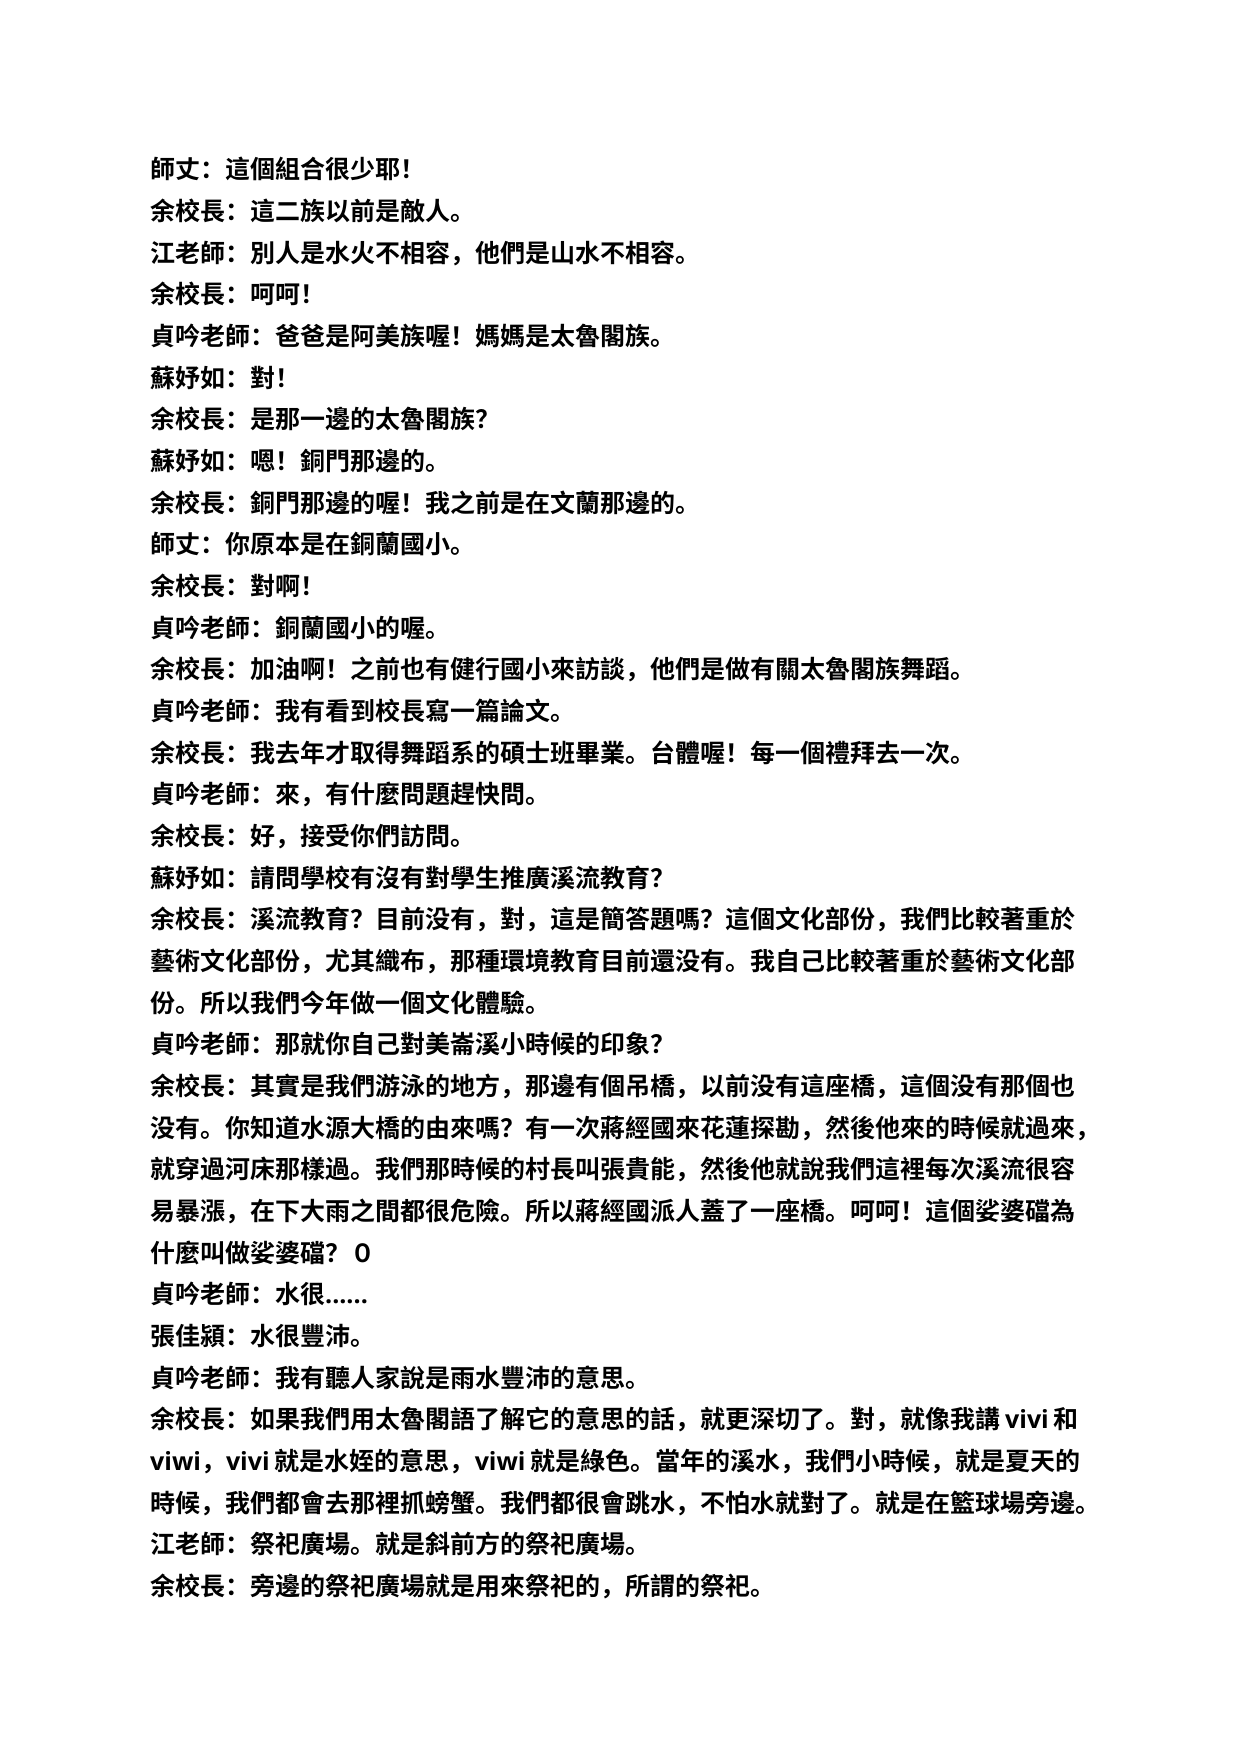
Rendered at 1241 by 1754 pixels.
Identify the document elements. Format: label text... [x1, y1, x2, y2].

text 貞吟老師：水很...... [150, 1275, 1090, 1311]
text 貞吟老師：銅蘭國小的喔。 [150, 608, 1090, 644]
text 余校長：如果我們用太魯閣語了解它的意思的話，就更深切了。對，就像我講vivi和viwi，vivi就是水姪的意思，viwi就是綠色。當年的溪水，我們小時候，就是夏天的時候，我們都會去那裡抓螃蟹。我們都很會跳水，不怕水就對了。就是在籃球場旁邊。 [150, 1400, 1090, 1519]
text 余校長：加油啊！之前也有健行國小來訪談，他們是做有關太魯閣族舞蹈。 [150, 650, 1090, 686]
text 余校長：旁邊的祭祀廣場就是用來祭祀的，所謂的祭祀。 [150, 1567, 1090, 1603]
text 江老師：別人是水火不相容，他們是山水不相容。 [150, 233, 1090, 269]
text 余校長：好，接受你們訪問。 [150, 817, 1090, 853]
text 江老師：祭祀廣場。就是斜前方的祭祀廣場。 [150, 1525, 1090, 1561]
text 余校長：是那一邊的太魯閣族？ [150, 400, 1090, 436]
text 余校長：這二族以前是敵人。 [150, 192, 1090, 228]
text 張佳潁：水很豐沛。 [150, 1317, 1090, 1353]
text 余校長：呵呵！ [150, 275, 1090, 311]
text 貞吟老師：那就你自己對美崙溪小時候的印象？ [150, 1025, 1090, 1061]
text 余校長：對啊！ [150, 567, 1090, 603]
text 貞吟老師：來，有什麼問題趕快問。 [150, 775, 1090, 811]
text 師丈：你原本是在銅蘭國小。 [150, 525, 1090, 561]
text 余校長：其實是我們游泳的地方，那邊有個吊橋，以前没有這座橋，這個没有那個也没有。你知道水源大橋的由來嗎？有一次蔣經國來花蓮探勘，然後他來的時候就過來，就穿過河床那樣過。我們那時候的村長叫張貴能，然後他就說我們這裡每次溪流很容易暴漲，在下大雨之間都很危險。所以蔣經國派人蓋了一座橋。呵呵！這個娑婆礑為什麼叫做娑婆礑？０ [150, 1067, 1090, 1269]
text 余校長：溪流教育？目前没有，對，這是簡答題嗎？這個文化部份，我們比較著重於藝術文化部份，尤其織布，那種環境教育目前還没有。我自己比較著重於藝術文化部份。所以我們今年做一個文化體驗。 [150, 900, 1090, 1019]
text 蘇妤如：嗯！銅門那邊的。 [150, 442, 1090, 478]
text 余校長：我去年才取得舞蹈系的碩士班畢業。台體喔！每一個禮拜去一次。 [150, 733, 1090, 769]
text 蘇妤如：對！ [150, 358, 1090, 394]
text 蘇妤如：請問學校有沒有對學生推廣溪流教育？ [150, 858, 1090, 894]
text 貞吟老師：我有看到校長寫一篇論文。 [150, 692, 1090, 728]
text 余校長：銅門那邊的喔！我之前是在文蘭那邊的。 [150, 483, 1090, 519]
text 貞吟老師：我有聽人家說是雨水豐沛的意思。 [150, 1358, 1090, 1394]
text 師丈：這個組合很少耶！ [150, 150, 1090, 186]
text 貞吟老師：爸爸是阿美族喔！媽媽是太魯閣族。 [150, 317, 1090, 353]
